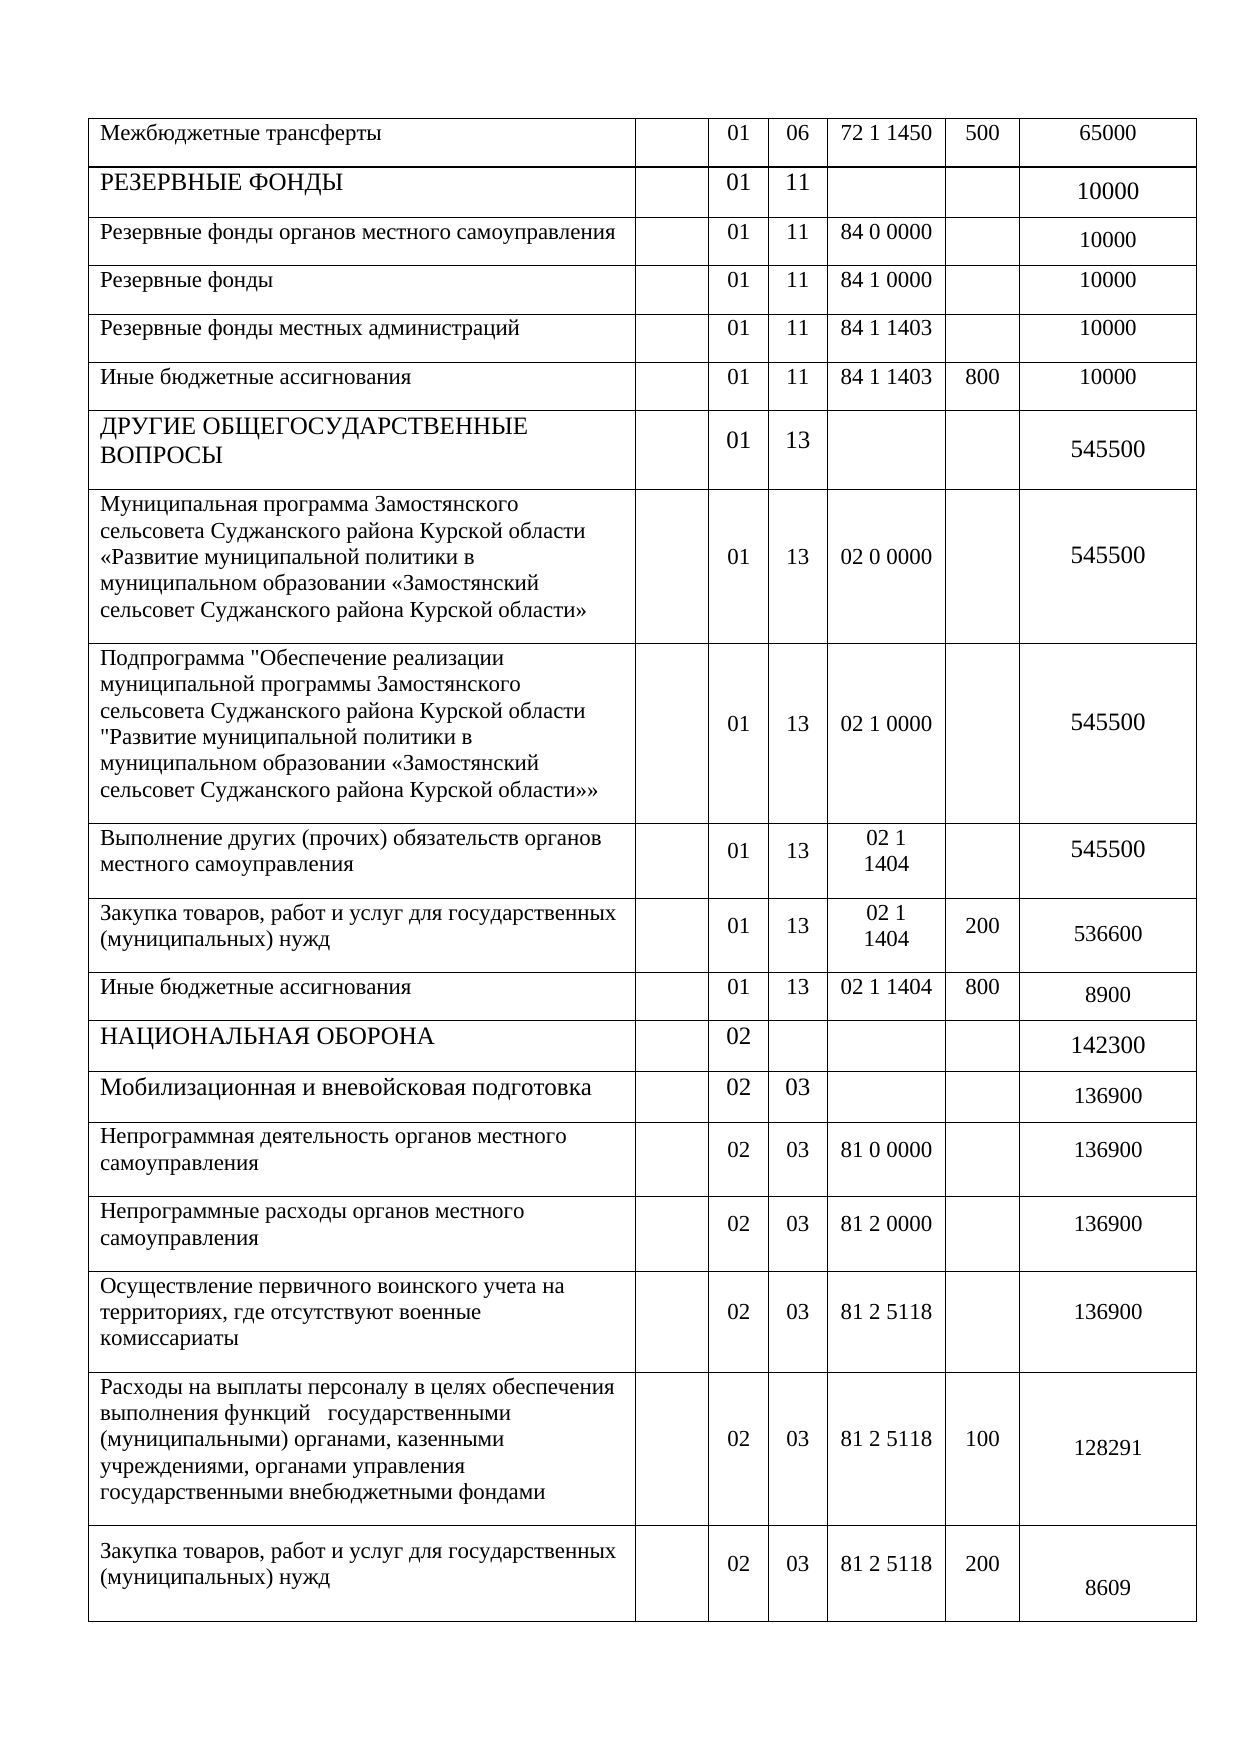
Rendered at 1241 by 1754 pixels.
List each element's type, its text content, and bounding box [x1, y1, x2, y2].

table_cell 8900 [1020, 973, 1196, 1020]
table_cell 02 [709, 1197, 768, 1271]
table_cell Выполнение других (прочих) обязательств органов местного самоуправления [89, 824, 635, 897]
table_cell 142300 [1020, 1021, 1196, 1071]
table_cell 13 [769, 973, 827, 1020]
table_cell 13 [769, 824, 827, 897]
table_cell [636, 266, 708, 313]
table_cell 02 0 0000 [828, 490, 945, 643]
table_cell 800 [946, 973, 1019, 1020]
table_cell 03 [769, 1272, 827, 1372]
table_cell НАЦИОНАЛЬНАЯ ОБОРОНА [89, 1021, 635, 1071]
table_cell [636, 1021, 708, 1071]
table_cell 01 [709, 218, 768, 265]
table_cell [946, 266, 1019, 313]
table_cell 01 [709, 973, 768, 1020]
table_cell 13 [769, 899, 827, 972]
table_cell [828, 1072, 945, 1122]
table_cell 84 1 1403 [828, 315, 945, 362]
table_cell [828, 411, 945, 489]
table_cell Резервные фонды [89, 266, 635, 313]
table_cell 02 [709, 1021, 768, 1071]
table_cell [636, 119, 708, 166]
table_cell [636, 411, 708, 489]
table_cell [636, 824, 708, 897]
table_cell 01 [709, 363, 768, 410]
table_cell 01 [709, 824, 768, 897]
table_cell 200 [946, 899, 1019, 972]
table_cell 11 [769, 363, 827, 410]
table_cell 03 [769, 1197, 827, 1271]
table_cell [636, 490, 708, 643]
table_cell [636, 315, 708, 362]
table_cell 545500 [1020, 490, 1196, 643]
table_cell Подпрограмма "Обеспечение реализации муниципальной программы Замостянского сельсовета Суджанского района Курской области "Развитие муниципальной политики в муниципальном образовании «Замостянский сельсовет Суджанского района Курской области»» [89, 644, 635, 823]
table_cell 03 [769, 1123, 827, 1196]
table_cell 81 2 5118 [828, 1373, 945, 1525]
table_cell [636, 1373, 708, 1525]
table_cell Иные бюджетные ассигнования [89, 363, 635, 410]
table_cell [636, 1272, 708, 1372]
table_cell 02 [709, 1526, 768, 1621]
table_cell 10000 [1020, 266, 1196, 313]
table_cell [946, 315, 1019, 362]
table_cell 84 1 1403 [828, 363, 945, 410]
table_cell 200 [946, 1526, 1019, 1621]
table_cell [636, 168, 708, 217]
table_cell 100 [946, 1373, 1019, 1525]
table_cell Резервные фонды местных администраций [89, 315, 635, 362]
table_cell 03 [769, 1072, 827, 1122]
table_cell 8609 [1020, 1526, 1196, 1621]
table_cell [828, 1021, 945, 1071]
table_cell 02 1 1404 [828, 899, 945, 972]
table_cell 01 [709, 119, 768, 166]
table_cell 01 [709, 644, 768, 823]
table_cell 11 [769, 168, 827, 217]
table_cell Муниципальная программа Замостянского сельсовета Суджанского района Курской области «Развитие муниципальной политики в муниципальном образовании «Замостянский сельсовет Суджанского района Курской области» [89, 490, 635, 643]
table_cell [636, 363, 708, 410]
table_cell [946, 1021, 1019, 1071]
table_cell [946, 824, 1019, 897]
table_cell 81 2 5118 [828, 1526, 945, 1621]
table_cell 11 [769, 218, 827, 265]
table_cell 01 [709, 411, 768, 489]
table_cell [636, 644, 708, 823]
table_cell Мобилизационная и вневойсковая подготовка [89, 1072, 635, 1122]
table_cell 10000 [1020, 218, 1196, 265]
table_cell [946, 1072, 1019, 1122]
table_cell 81 2 5118 [828, 1272, 945, 1372]
table_cell 545500 [1020, 824, 1196, 897]
table_cell 01 [709, 266, 768, 313]
table_cell 01 [709, 899, 768, 972]
table_cell [946, 168, 1019, 217]
table_cell 84 1 0000 [828, 266, 945, 313]
table_cell 10000 [1020, 363, 1196, 410]
table_cell 02 [709, 1123, 768, 1196]
table_cell РЕЗЕРВНЫЕ ФОНДЫ [89, 168, 635, 217]
table_cell [636, 1197, 708, 1271]
table_cell [946, 218, 1019, 265]
table_cell 136900 [1020, 1123, 1196, 1196]
table_cell 128291 [1020, 1373, 1196, 1525]
table_cell 136900 [1020, 1197, 1196, 1271]
table_cell 03 [769, 1373, 827, 1525]
table_cell 06 [769, 119, 827, 166]
table_cell [636, 1526, 708, 1621]
table_cell 65000 [1020, 119, 1196, 166]
table_cell 02 1 1404 [828, 973, 945, 1020]
table_cell 01 [709, 490, 768, 643]
table_cell 10000 [1020, 168, 1196, 217]
table_cell 800 [946, 363, 1019, 410]
table_cell 13 [769, 644, 827, 823]
table_cell 01 [709, 168, 768, 217]
table_cell [769, 1021, 827, 1071]
table_cell 136900 [1020, 1072, 1196, 1122]
table_cell 02 [709, 1272, 768, 1372]
table_cell [946, 1197, 1019, 1271]
table_cell 536600 [1020, 899, 1196, 972]
table_cell [636, 899, 708, 972]
table_cell Закупка товаров, работ и услуг для государственных (муниципальных) нужд [89, 1526, 635, 1621]
table_cell 01 [709, 315, 768, 362]
table_cell Резервные фонды органов местного самоуправления [89, 218, 635, 265]
table_cell Непрограммная деятельность органов местного самоуправления [89, 1123, 635, 1196]
table_cell 02 1 1404 [828, 824, 945, 897]
table_cell 72 1 1450 [828, 119, 945, 166]
table_cell [946, 644, 1019, 823]
table_cell [636, 973, 708, 1020]
table_cell 81 2 0000 [828, 1197, 945, 1271]
table_cell 02 [709, 1373, 768, 1525]
table_cell [946, 1123, 1019, 1196]
table_cell 84 0 0000 [828, 218, 945, 265]
table_cell 02 [709, 1072, 768, 1122]
table_cell [636, 218, 708, 265]
table_cell 11 [769, 266, 827, 313]
table_cell [946, 411, 1019, 489]
table_cell [946, 1272, 1019, 1372]
table_cell [828, 168, 945, 217]
table_cell Межбюджетные трансферты [89, 119, 635, 166]
table_cell [636, 1072, 708, 1122]
table_cell [946, 490, 1019, 643]
table_cell 136900 [1020, 1272, 1196, 1372]
table_cell 81 0 0000 [828, 1123, 945, 1196]
table_cell Непрограммные расходы органов местного самоуправления [89, 1197, 635, 1271]
table_cell 545500 [1020, 411, 1196, 489]
table_cell 02 1 0000 [828, 644, 945, 823]
table_cell 11 [769, 315, 827, 362]
table_cell ДРУГИЕ ОБЩЕГОСУДАРСТВЕННЫЕ ВОПРОСЫ [89, 411, 635, 489]
table_cell Осуществление первичного воинского учета на территориях, где отсутствуют военные комиссариаты [89, 1272, 635, 1372]
table_cell Расходы на выплаты персоналу в целях обеспечения выполнения функций государственными (муниципальными) органами, казенными учреждениями, органами управления государственными внебюджетными фондами [89, 1373, 635, 1525]
table_cell 13 [769, 411, 827, 489]
table_cell 03 [769, 1526, 827, 1621]
table_cell 545500 [1020, 644, 1196, 823]
table_cell [636, 1123, 708, 1196]
table_cell Иные бюджетные ассигнования [89, 973, 635, 1020]
table_cell 13 [769, 490, 827, 643]
table_cell 10000 [1020, 315, 1196, 362]
table_cell Закупка товаров, работ и услуг для государственных (муниципальных) нужд [89, 899, 635, 972]
table_cell 500 [946, 119, 1019, 166]
